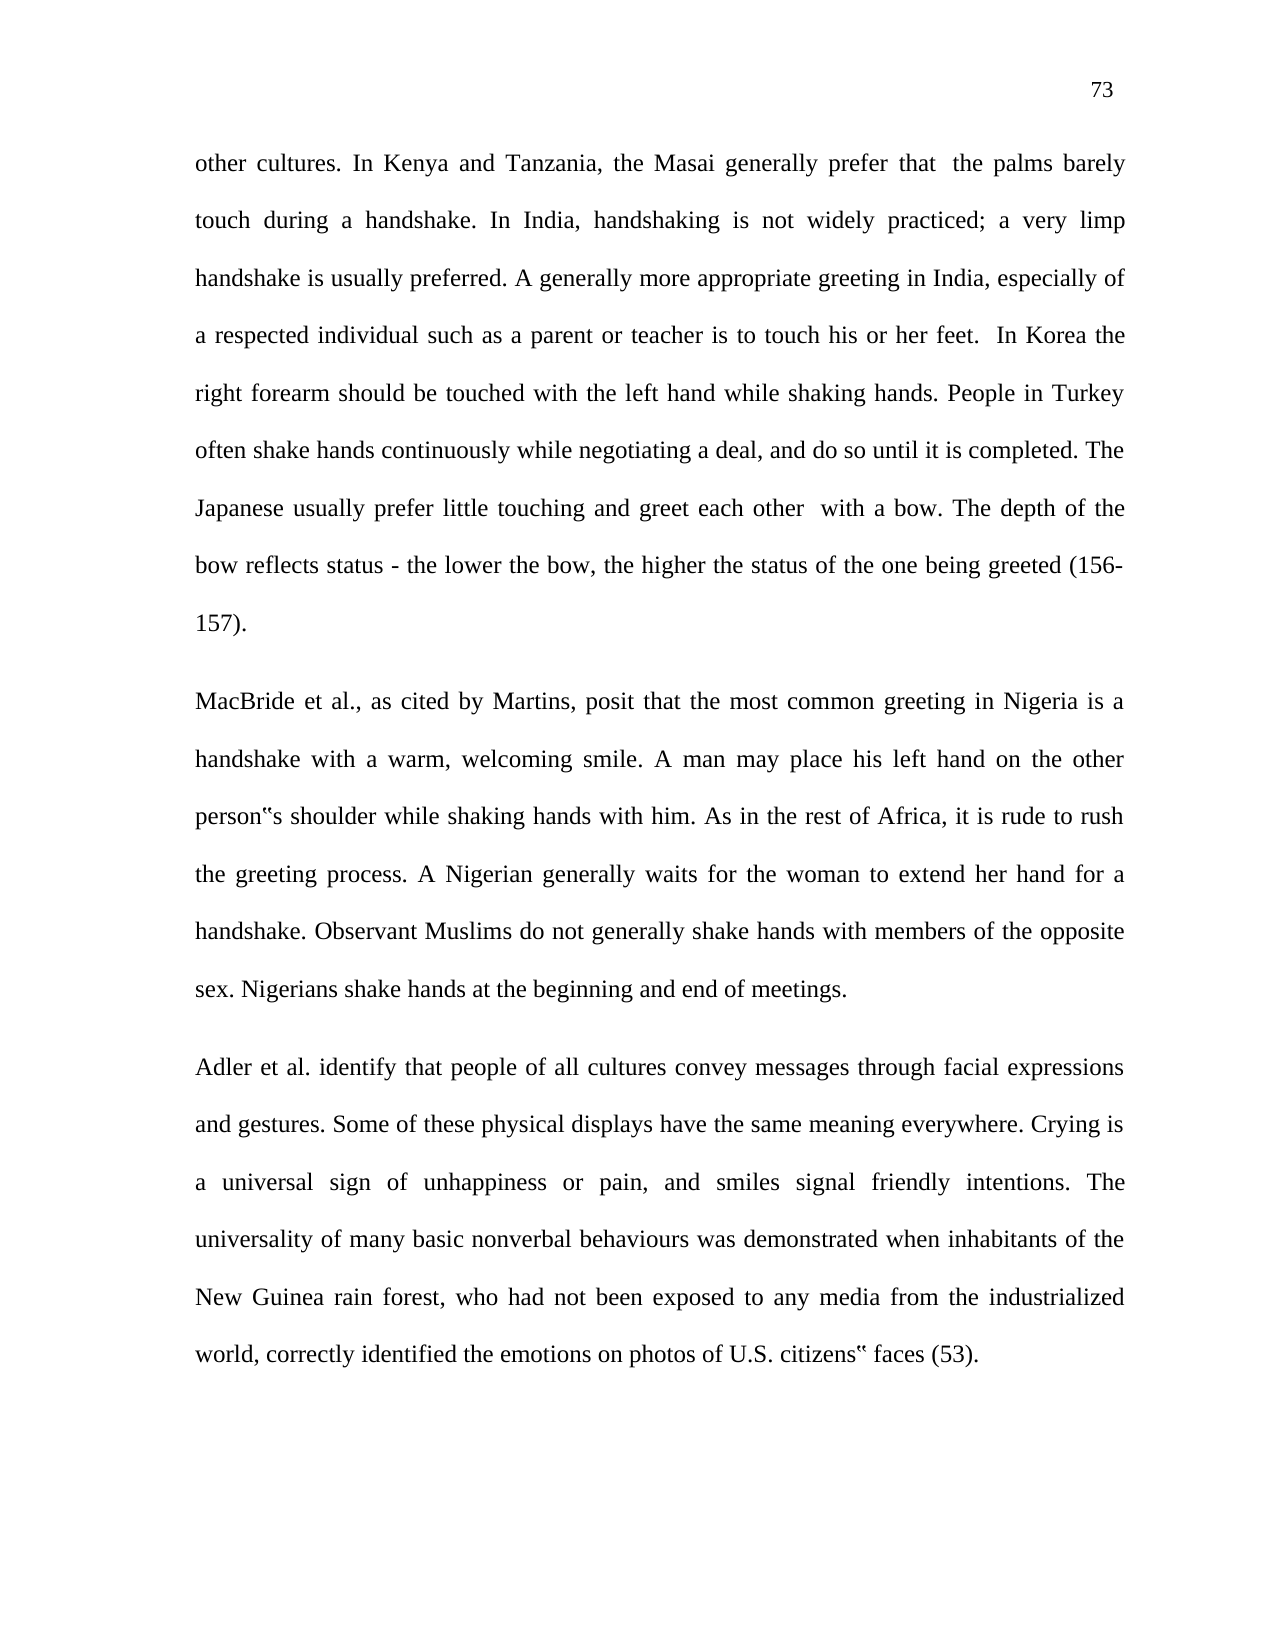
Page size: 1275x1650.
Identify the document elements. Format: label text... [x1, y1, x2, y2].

text Adler et al. identify that people of all cultures convey messages through facial expressions and gestures. Some of these physical displays have the same meaning everywhere. Crying is a universal sign of unhappiness or pain, and smiles signal friendly intentions. The universality of many basic nonverbal behaviours was demonstrated when inhabitants of the New Guinea rain forest, who had not been exposed to any media from the industrialized world, correctly identified the emotions on photos of U.S. citizens‟ faces (53). [195, 1052, 1125, 1368]
text MacBride et al., as cited by Martins, posit that the most common greeting in Nigeria is a handshake with a warm, welcoming smile. A man may place his left hand on the other person‟s shoulder while shaking hands with him. As in the rest of Africa, it is rude to rush the greeting process. A Nigerian generally waits for the woman to extend her hand for a handshake. Observant Muslims do not generally shake hands with members of the opposite sex. Nigerians shake hands at the beginning and end of meetings. [195, 686, 1126, 1002]
text other cultures. In Kenya and Tanzania, the Masai generally prefer that the palms barely touch during a handshake. In India, handshaking is not widely practiced; a very limp handshake is usually preferred. A generally more appropriate greeting in India, especially of a respected individual such as a parent or teacher is to touch his or her feet. In Korea the right forearm should be touched with the left hand while shaking hands. People in Turkey often shake hands continuously while negotiating a deal, and do so until it is completed. The Japanese usually prefer little touching and greet each other with a bow. The depth of the bow reflects status - the lower the bow, the higher the status of the one being greeted (156- 157). [195, 148, 1126, 637]
